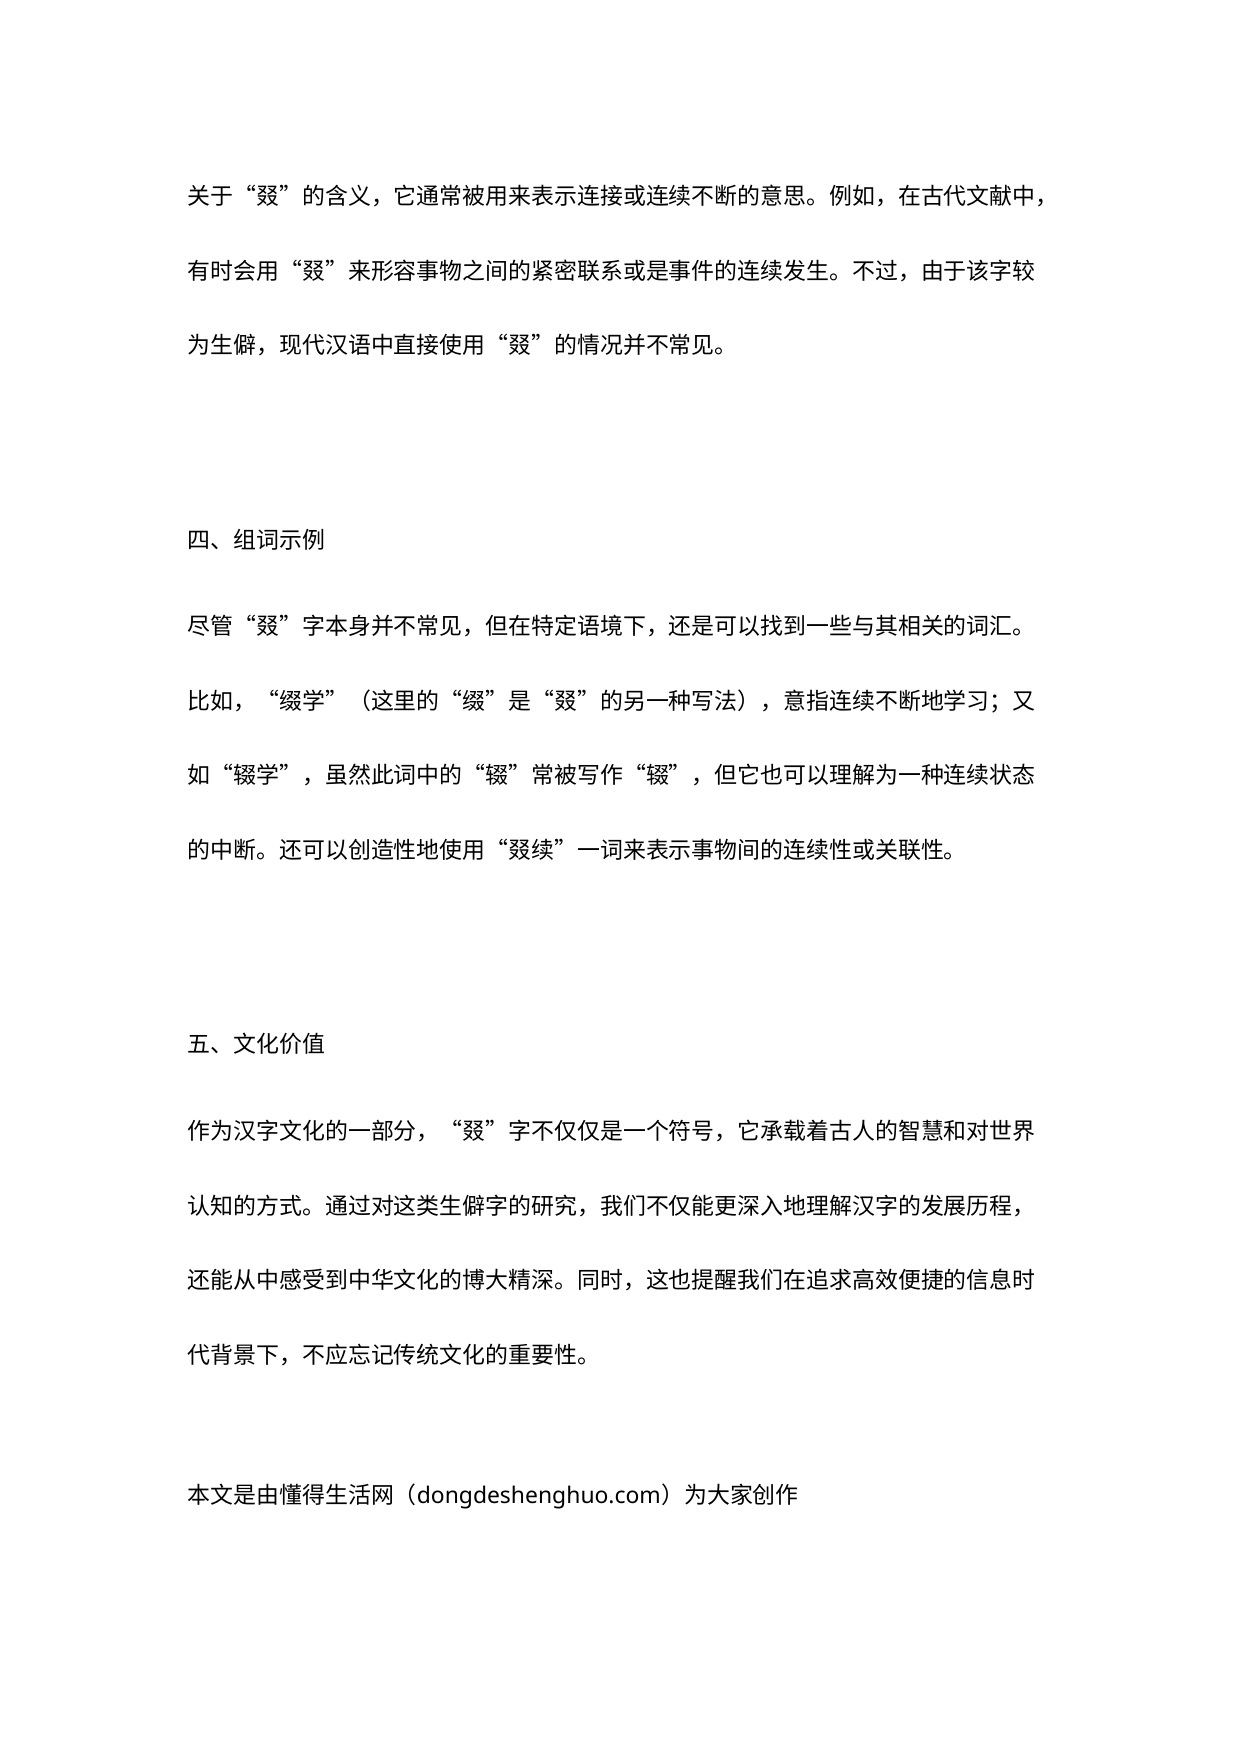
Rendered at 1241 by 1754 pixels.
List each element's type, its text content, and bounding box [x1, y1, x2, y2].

text 关于“叕”的含义，它通常被用来表示连接或连续不断的意思。例如，在古代文献中，有时会用“叕”来形容事物之间的紧密联系或是事件的连续发生。不过，由于该字较为生僻，现代汉语中直接使用“叕”的情况并不常见。 [187, 162, 1053, 376]
text 尽管“叕”字本身并不常见，但在特定语境下，还是可以找到一些与其相关的词汇。比如，“缀学”（这里的“缀”是“叕”的另一种写法），意指连续不断地学习；又如“辍学”，虽然此词中的“辍”常被写作“辍”，但它也可以理解为一种连续状态的中断。还可以创造性地使用“叕续”一词来表示事物间的连续性或关联性。 [187, 592, 1053, 881]
text 五、文化价值 [187, 1011, 1053, 1076]
text 作为汉字文化的一部分，“叕”字不仅仅是一个符号，它承载着古人的智慧和对世界认知的方式。通过对这类生僻字的研究，我们不仅能更深入地理解汉字的发展历程，还能从中感受到中华文化的博大精深。同时，这也提醒我们在追求高效便捷的信息时代背景下，不应忘记传统文化的重要性。 [187, 1097, 1053, 1386]
text 本文是由懂得生活网（dongdeshenghuo.com）为大家创作 [187, 1462, 1053, 1527]
text 四、组词示例 [187, 506, 1053, 571]
